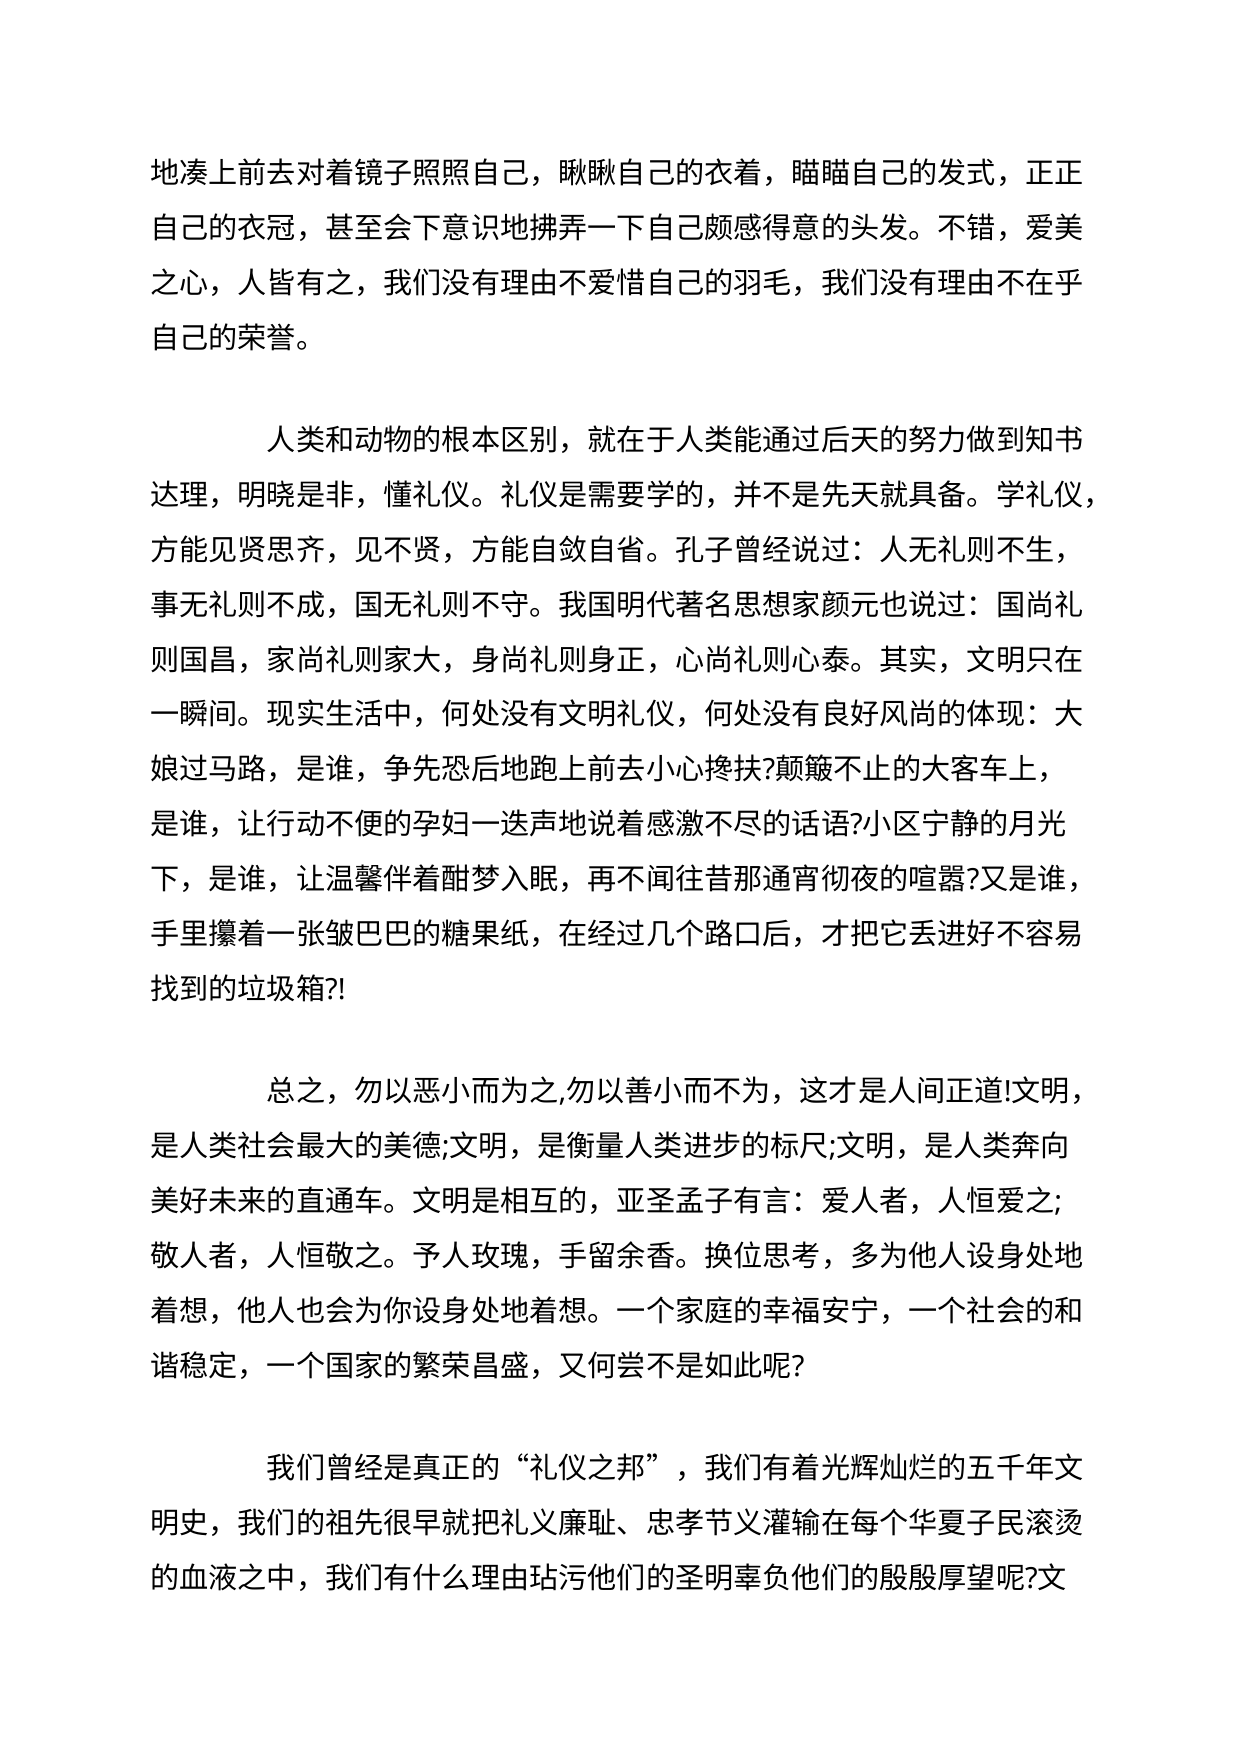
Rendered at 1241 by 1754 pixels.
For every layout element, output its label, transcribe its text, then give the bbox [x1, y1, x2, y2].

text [150, 1444, 1090, 1597]
text 总之，勿以恶小而为之,勿以善小而不为，这才是人间正道!文明，是人类社会最大的美德;文明，是衡量人类进步的标尺;文明，是人类奔向美好未来的直通车。文明是相互的，亚圣孟子有言：爱人者，人恒爱之;敬人者，人恒敬之。予人玫瑰，手留余香。换位思考，多为他人设身处地着想，他人也会为你设身处地着想。一个家庭的幸福安宁，一个社会的和谐稳定，一个国家的繁荣昌盛，又何尝不是如此呢? [150, 1068, 1090, 1385]
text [150, 150, 1090, 357]
text 人类和动物的根本区别，就在于人类能通过后天的努力做到知书达理，明晓是非，懂礼仪。礼仪是需要学的，并不是先天就具备。学礼仪，方能见贤思齐，见不贤，方能自敛自省。孔子曾经说过：人无礼则不生，事无礼则不成，国无礼则不守。我国明代著名思想家颜元也说过：国尚礼则国昌，家尚礼则家大，身尚礼则身正，心尚礼则心泰。其实，文明只在一瞬间。现实生活中，何处没有文明礼仪，何处没有良好风尚的体现：大娘过马路，是谁，争先恐后地跑上前去小心搀扶?颠簸不止的大客车上，是谁，让行动不便的孕妇一迭声地说着感激不尽的话语?小区宁静的月光下，是谁，让温馨伴着酣梦入眠，再不闻往昔那通宵彻夜的喧嚣?又是谁，手里攥着一张皱巴巴的糖果纸，在经过几个路口后，才把它丢进好不容易找到的垃圾箱?! [150, 416, 1090, 1008]
